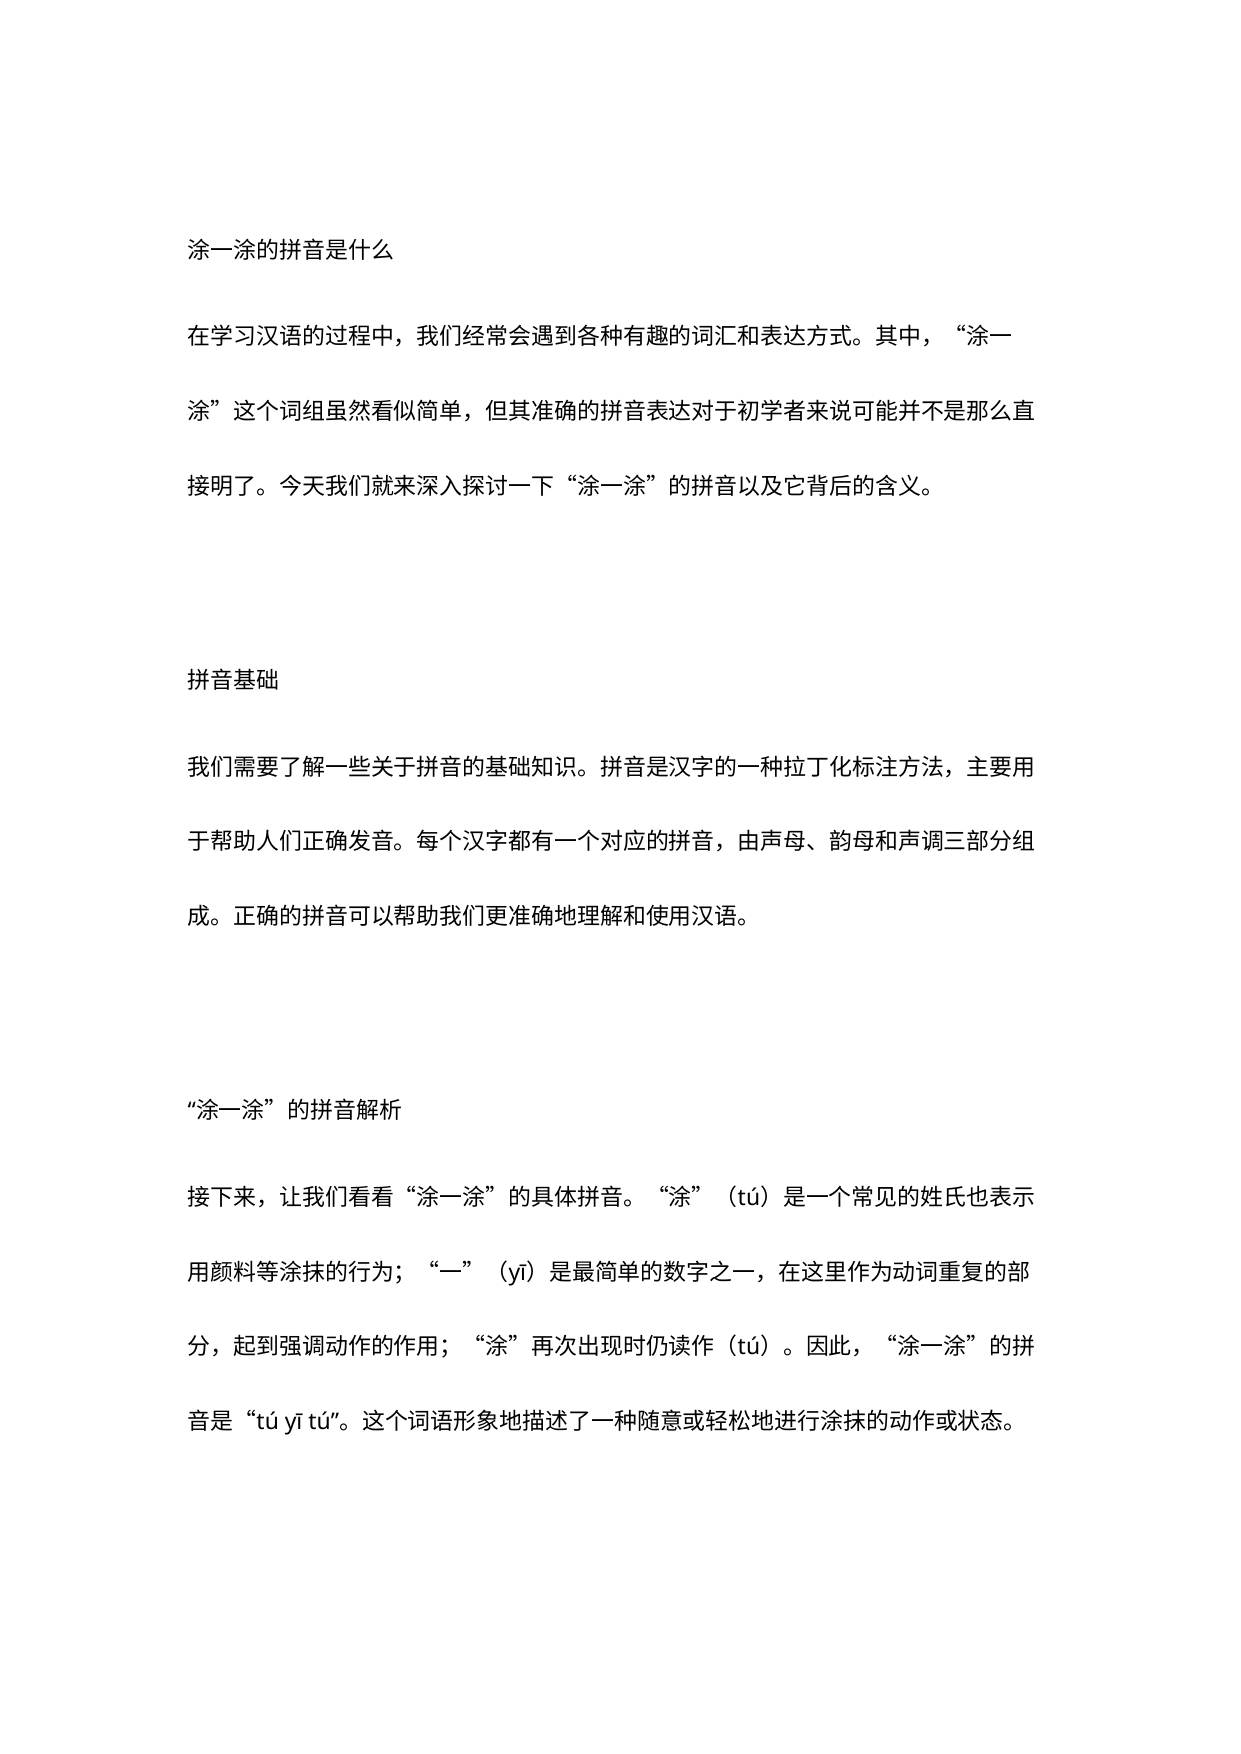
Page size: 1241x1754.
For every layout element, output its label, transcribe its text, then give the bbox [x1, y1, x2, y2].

text 拼音基础 [187, 646, 1053, 711]
text 我们需要了解一些关于拼音的基础知识。拼音是汉字的一种拉丁化标注方法，主要用于帮助人们正确发音。每个汉字都有一个对应的拼音，由声母、韵母和声调三部分组成。正确的拼音可以帮助我们更准确地理解和使用汉语。 [187, 733, 1053, 947]
text 接下来，让我们看看“涂一涂”的具体拼音。“涂”（tú）是一个常见的姓氏也表示用颜料等涂抹的行为；“一”（yī）是最简单的数字之一，在这里作为动词重复的部分，起到强调动作的作用；“涂”再次出现时仍读作（tú）。因此，“涂一涂”的拼音是“tú yī tú”。这个词语形象地描述了一种随意或轻松地进行涂抹的动作或状态。 [187, 1163, 1053, 1452]
text 在学习汉语的过程中，我们经常会遇到各种有趣的词汇和表达方式。其中，“涂一涂”这个词组虽然看似简单，但其准确的拼音表达对于初学者来说可能并不是那么直接明了。今天我们就来深入探讨一下“涂一涂”的拼音以及它背后的含义。 [187, 302, 1053, 517]
text “涂一涂”的拼音解析 [187, 1076, 1053, 1141]
text 涂一涂的拼音是什么 [187, 216, 1053, 281]
